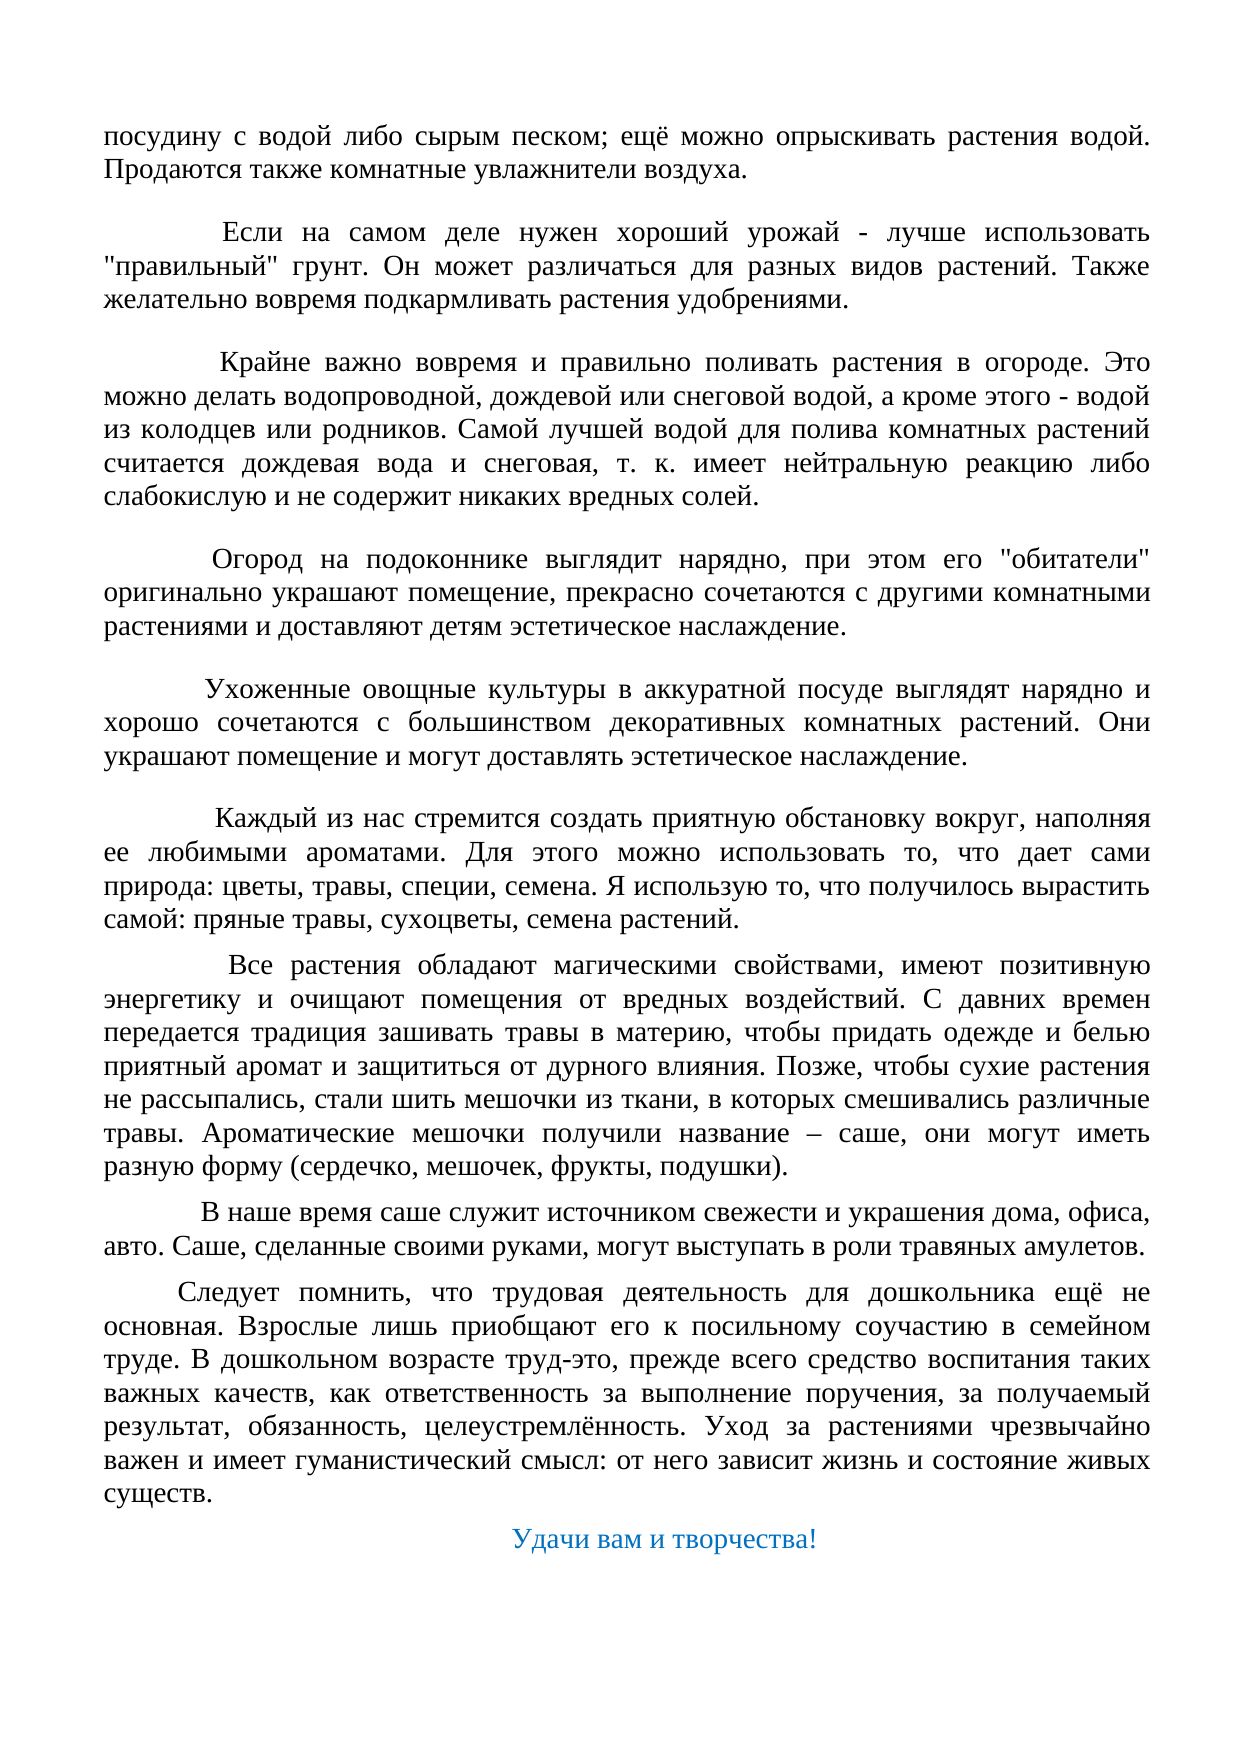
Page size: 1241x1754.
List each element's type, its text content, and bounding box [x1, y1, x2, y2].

text Крайне важно вовремя и правильно поливать растения в огороде. Это можно делать водопроводной, дождевой или снеговой водой, а кроме этого - водой из колодцев или родников. Самой лучшей водой для полива комнатных растений считается дождевая вода и снеговая, т. к. имеет нейтральную реакцию либо слабокислую и не содержит никаких вредных солей. [103, 344, 1152, 512]
text Огород на подоконнике выглядит нарядно, при этом его "обитатели" оригинально украшают помещение, прекрасно сочетаются с другими комнатными растениями и доставляют детям эстетическое наслаждение. [103, 541, 1152, 642]
text Удачи вам и творчества! [103, 1521, 1152, 1555]
text Следует помнить, что трудовая деятельность для дошкольника ещё не основная. Взрослые лишь приобщают его к посильному соучастию в семейном труде. В дошкольном возрасте труд-это, прежде всего средство воспитания таких важных качеств, как ответственность за выполнение поручения, за получаемый результат, обязанность, целеустремлённость. Уход за растениями чрезвычайно важен и имеет гуманистический смысл: от него зависит жизнь и состояние живых существ. [103, 1274, 1152, 1509]
text Если на самом деле нужен хороший урожай - лучше использовать "правильный" грунт. Он может различаться для разных видов растений. Также желательно вовремя подкармливать растения удобрениями. [103, 214, 1152, 315]
text Каждый из нас стремится создать приятную обстановку вокруг, наполняя ее любимыми ароматами. Для этого можно использовать то, что дает сами природа: цветы, травы, специи, семена. Я использую то, что получилось вырастить самой: пряные травы, сухоцветы, семена растений. [103, 801, 1152, 935]
text В наше время саше служит источником свежести и украшения дома, офиса, авто. Саше, сделанные своими руками, могут выступать в роли травяных амулетов. [103, 1194, 1152, 1262]
text Все растения обладают магическими свойствами, имеют позитивную энергетику и очищают помещения от вредных воздействий. С давних времен передается традиция зашивать травы в материю, чтобы придать одежде и белью приятный аромат и защититься от дурного влияния. Позже, чтобы сухие растения не рассыпались, стали шить мешочки из ткани, в которых смешивались различные травы. Ароматические мешочки получили название – саше, они могут иметь разную форму (сердечко, мешочек, фрукты, подушки). [103, 947, 1152, 1182]
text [103, 118, 1152, 185]
text Ухоженные овощные культуры в аккуратной посуде выглядят нарядно и хорошо сочетаются с большинством декоративных комнатных растений. Они украшают помещение и могут доставлять эстетическое наслаждение. [103, 671, 1152, 771]
